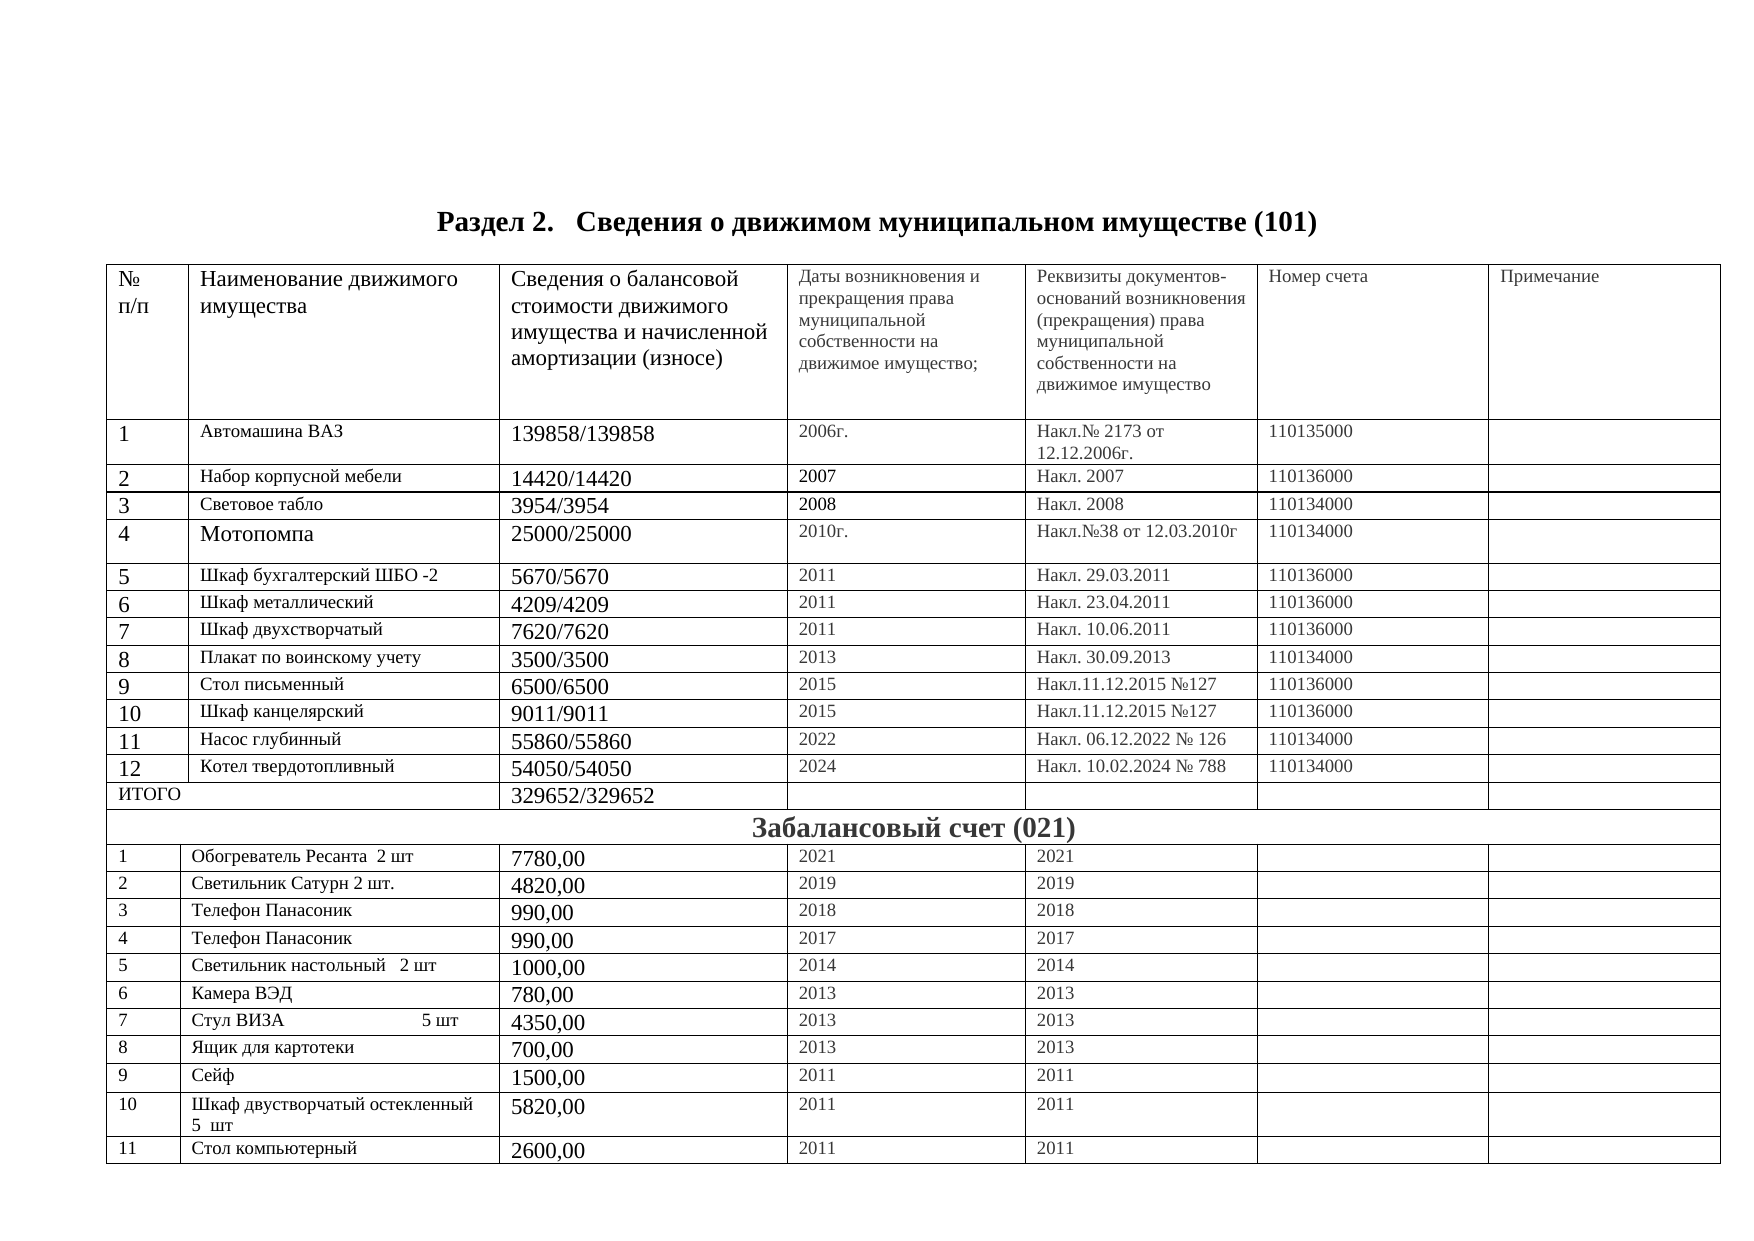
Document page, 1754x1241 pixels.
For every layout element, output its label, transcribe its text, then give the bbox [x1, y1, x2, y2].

table_cell 9011/9011 [500, 700, 787, 727]
table_cell [1489, 646, 1720, 672]
table_cell 2013 [1026, 982, 1257, 1008]
table_cell 2013 [788, 646, 1025, 672]
table_cell [1258, 927, 1488, 953]
table_cell Стол компьютерный [181, 1137, 499, 1163]
table_cell Сейф [181, 1064, 499, 1092]
table_cell [1489, 872, 1720, 898]
table_cell [1489, 564, 1720, 590]
table_cell 5670/5670 [500, 564, 787, 590]
table_cell [1489, 755, 1720, 782]
table_cell Накл. 23.04.2011 [1026, 591, 1257, 617]
table_cell 2017 [1026, 927, 1257, 953]
table_cell 110136000 [1258, 700, 1488, 727]
table_cell 2013 [1026, 1009, 1257, 1035]
table_cell [1026, 783, 1257, 809]
table_cell Стул ВИЗА 5 шт [181, 1009, 499, 1035]
table_cell 1 [107, 420, 188, 464]
table_cell [1489, 1009, 1720, 1035]
table_cell Накл.11.12.2015 №127 [1026, 700, 1257, 727]
table_cell 2011 [788, 1093, 1025, 1136]
table_cell 110135000 [1258, 420, 1488, 464]
table_cell 7 [107, 618, 188, 644]
table_cell 3500/3500 [500, 646, 787, 672]
table_header Реквизиты документов-оснований возникновения (прекращения) права муниципальной собственности на движимое имущество [1026, 265, 1257, 419]
table_cell Мотопомпа [189, 520, 499, 562]
table_cell 2021 [788, 845, 1025, 871]
table_cell 1000,00 [500, 954, 787, 981]
table_cell 110134000 [1258, 728, 1488, 754]
table_cell 2011 [788, 1137, 1025, 1163]
table_cell [1489, 728, 1720, 754]
table_cell 110134000 [1258, 493, 1488, 519]
table_cell 110134000 [1258, 755, 1488, 782]
table_cell [1489, 520, 1720, 562]
table_cell 2019 [1026, 872, 1257, 898]
table_cell [1258, 1036, 1488, 1063]
table_cell 2007 [788, 465, 1025, 491]
table_cell [1258, 1093, 1488, 1136]
table_cell 139858/139858 [500, 420, 787, 464]
table_cell 2011 [788, 1064, 1025, 1092]
table_cell 14420/14420 [500, 465, 787, 491]
text Раздел 2. Сведения о движимом муниципальном имуществе (101) [118, 204, 1636, 238]
table_cell [1489, 899, 1720, 926]
table_cell [1489, 1093, 1720, 1136]
table_cell 700,00 [500, 1036, 787, 1063]
table_cell 3954/3954 [500, 493, 787, 519]
table_cell 10 [107, 1093, 180, 1136]
table_cell Накл. 2008 [1026, 493, 1257, 519]
table_cell 5 [107, 564, 188, 590]
table_cell [1489, 700, 1720, 727]
table_cell 2011 [1026, 1064, 1257, 1092]
table_cell 2019 [788, 872, 1025, 898]
table_cell Накл.№ 2173 от 12.12.2006г. [1026, 420, 1257, 464]
table_header Сведения о балансовой стоимости движимого имущества и начисленной амортизации (износе) [500, 265, 787, 419]
table_cell Накл.11.12.2015 №127 [1026, 673, 1257, 699]
table_cell 3 [107, 493, 188, 519]
table_cell 2015 [788, 673, 1025, 699]
table_cell 2600,00 [500, 1137, 787, 1163]
table_cell Насос глубинный [189, 728, 499, 754]
table_cell 2011 [788, 618, 1025, 644]
table_cell 2018 [788, 899, 1025, 926]
table_cell 9 [107, 1064, 180, 1092]
table_cell 2008 [788, 493, 1025, 519]
table_cell Шкаф двухстворчатый [189, 618, 499, 644]
table_cell Телефон Панасоник [181, 927, 499, 953]
table_cell 7780,00 [500, 845, 787, 871]
table_cell [1489, 618, 1720, 644]
table_cell 55860/55860 [500, 728, 787, 754]
table_cell 2017 [788, 927, 1025, 953]
table_cell 110136000 [1258, 465, 1488, 491]
table_header Примечание [1489, 265, 1720, 419]
table_cell 12 [107, 755, 188, 782]
table_cell [1258, 982, 1488, 1008]
table_cell 990,00 [500, 899, 787, 926]
table_cell 4 [107, 927, 180, 953]
table_cell [1258, 1137, 1488, 1163]
table_cell Накл. 10.02.2024 № 788 [1026, 755, 1257, 782]
table_cell Автомашина ВАЗ [189, 420, 499, 464]
table_cell [1258, 845, 1488, 871]
table_cell [1489, 493, 1720, 519]
table_cell [1489, 927, 1720, 953]
table_cell Накл. 10.06.2011 [1026, 618, 1257, 644]
table_cell 11 [107, 728, 188, 754]
table_cell 2024 [788, 755, 1025, 782]
table_cell Светильник настольный 2 шт [181, 954, 499, 981]
table_cell [1489, 1036, 1720, 1063]
table_cell 7620/7620 [500, 618, 787, 644]
table_cell 990,00 [500, 927, 787, 953]
table_cell Накл. 06.12.2022 № 126 [1026, 728, 1257, 754]
table_cell 1500,00 [500, 1064, 787, 1092]
table_cell [1489, 845, 1720, 871]
table_cell [1258, 899, 1488, 926]
table_cell 2011 [788, 591, 1025, 617]
table_header № п/п [107, 265, 188, 419]
table_cell Обогреватель Ресанта 2 шт [181, 845, 499, 871]
table_cell [1489, 465, 1720, 491]
table_cell 54050/54050 [500, 755, 787, 782]
table_cell [1489, 1137, 1720, 1163]
table_cell Шкаф канцелярский [189, 700, 499, 727]
table_cell [1258, 1009, 1488, 1035]
table_header Даты возникновения и прекращения права муниципальной собственности на движимое имущество; [788, 265, 1025, 419]
table_cell 2014 [1026, 954, 1257, 981]
table_cell [1258, 783, 1488, 809]
table_cell Световое табло [189, 493, 499, 519]
table_cell 25000/25000 [500, 520, 787, 562]
table_cell Накл. 30.09.2013 [1026, 646, 1257, 672]
table_cell Забалансовый счет (021) [107, 810, 1720, 843]
table_cell Набор корпусной мебели [189, 465, 499, 491]
table_cell Котел твердотопливный [189, 755, 499, 782]
table_cell 2 [107, 465, 188, 491]
table_cell 6500/6500 [500, 673, 787, 699]
table_cell 110136000 [1258, 673, 1488, 699]
table_cell 2010г. [788, 520, 1025, 562]
table_cell Шкаф двустворчатый остекленный 5 шт [181, 1093, 499, 1136]
table_cell 9 [107, 673, 188, 699]
table_cell 10 [107, 700, 188, 727]
table_cell 2013 [788, 1036, 1025, 1063]
table_cell 2014 [788, 954, 1025, 981]
table_cell 2006г. [788, 420, 1025, 464]
table_cell 2011 [1026, 1093, 1257, 1136]
table_cell [1489, 783, 1720, 809]
table_cell 110136000 [1258, 564, 1488, 590]
table_cell 4820,00 [500, 872, 787, 898]
table_cell 6 [107, 591, 188, 617]
table_cell 110134000 [1258, 520, 1488, 562]
table_cell 2021 [1026, 845, 1257, 871]
table_cell Плакат по воинскому учету [189, 646, 499, 672]
table_cell 8 [107, 646, 188, 672]
table_cell 2022 [788, 728, 1025, 754]
table_cell Шкаф металлический [189, 591, 499, 617]
table_cell 2013 [1026, 1036, 1257, 1063]
table_cell 3 [107, 899, 180, 926]
table_cell 5 [107, 954, 180, 981]
table_header Наименование движимого имущества [189, 265, 499, 419]
table_cell Телефон Панасоник [181, 899, 499, 926]
table_cell 6 [107, 982, 180, 1008]
table_cell [1489, 420, 1720, 464]
table_cell [1489, 954, 1720, 981]
table_cell 2011 [1026, 1137, 1257, 1163]
table_cell Накл. 2007 [1026, 465, 1257, 491]
table_cell Шкаф бухгалтерский ШБО -2 [189, 564, 499, 590]
table_cell 780,00 [500, 982, 787, 1008]
table_cell [1489, 673, 1720, 699]
table_cell Стол письменный [189, 673, 499, 699]
table_cell Ящик для картотеки [181, 1036, 499, 1063]
table_cell ИТОГО [107, 783, 499, 809]
table_cell Накл. 29.03.2011 [1026, 564, 1257, 590]
table_cell 2018 [1026, 899, 1257, 926]
table_cell 1 [107, 845, 180, 871]
table_cell 4209/4209 [500, 591, 787, 617]
table_cell 7 [107, 1009, 180, 1035]
table_cell 5820,00 [500, 1093, 787, 1136]
table_cell 110136000 [1258, 618, 1488, 644]
table_cell 2011 [788, 564, 1025, 590]
table_cell [1258, 1064, 1488, 1092]
table_cell [1489, 982, 1720, 1008]
table_cell 2 [107, 872, 180, 898]
table_cell Светильник Сатурн 2 шт. [181, 872, 499, 898]
table_cell Камера ВЭД [181, 982, 499, 1008]
table_cell [1258, 872, 1488, 898]
table_cell 4 [107, 520, 188, 562]
table_cell [1489, 591, 1720, 617]
table_cell 11 [107, 1137, 180, 1163]
table_cell 329652/329652 [500, 783, 787, 809]
table_cell 110136000 [1258, 591, 1488, 617]
table_cell 8 [107, 1036, 180, 1063]
table_cell 4350,00 [500, 1009, 787, 1035]
table_cell Накл.№38 от 12.03.2010г [1026, 520, 1257, 562]
table_cell [1258, 954, 1488, 981]
table_cell [1489, 1064, 1720, 1092]
table_cell 110134000 [1258, 646, 1488, 672]
table_header Номер счета [1258, 265, 1488, 419]
table_cell 2013 [788, 1009, 1025, 1035]
table_cell 2013 [788, 982, 1025, 1008]
table_cell [788, 783, 1025, 809]
table_cell 2015 [788, 700, 1025, 727]
